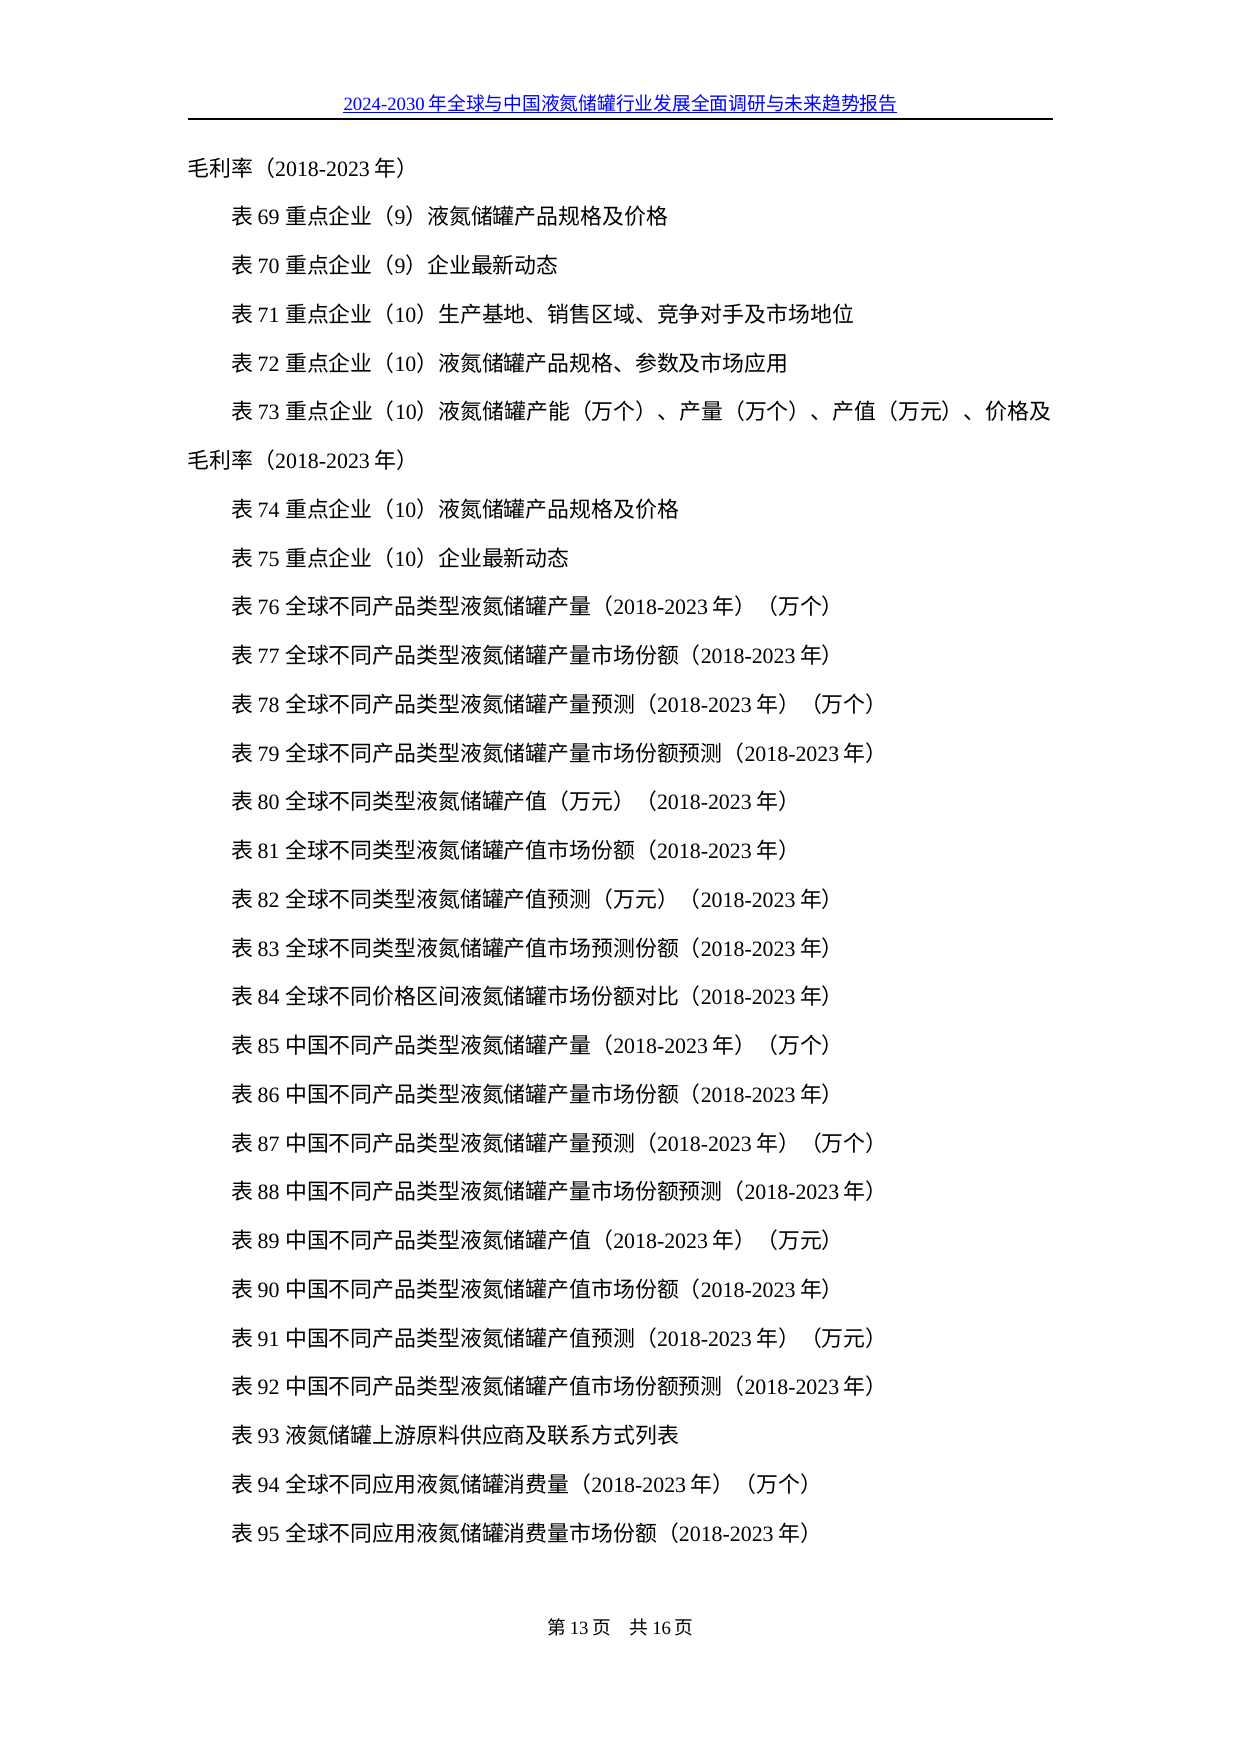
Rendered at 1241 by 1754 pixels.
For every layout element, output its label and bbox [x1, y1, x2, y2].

text [187, 150, 1053, 1548]
